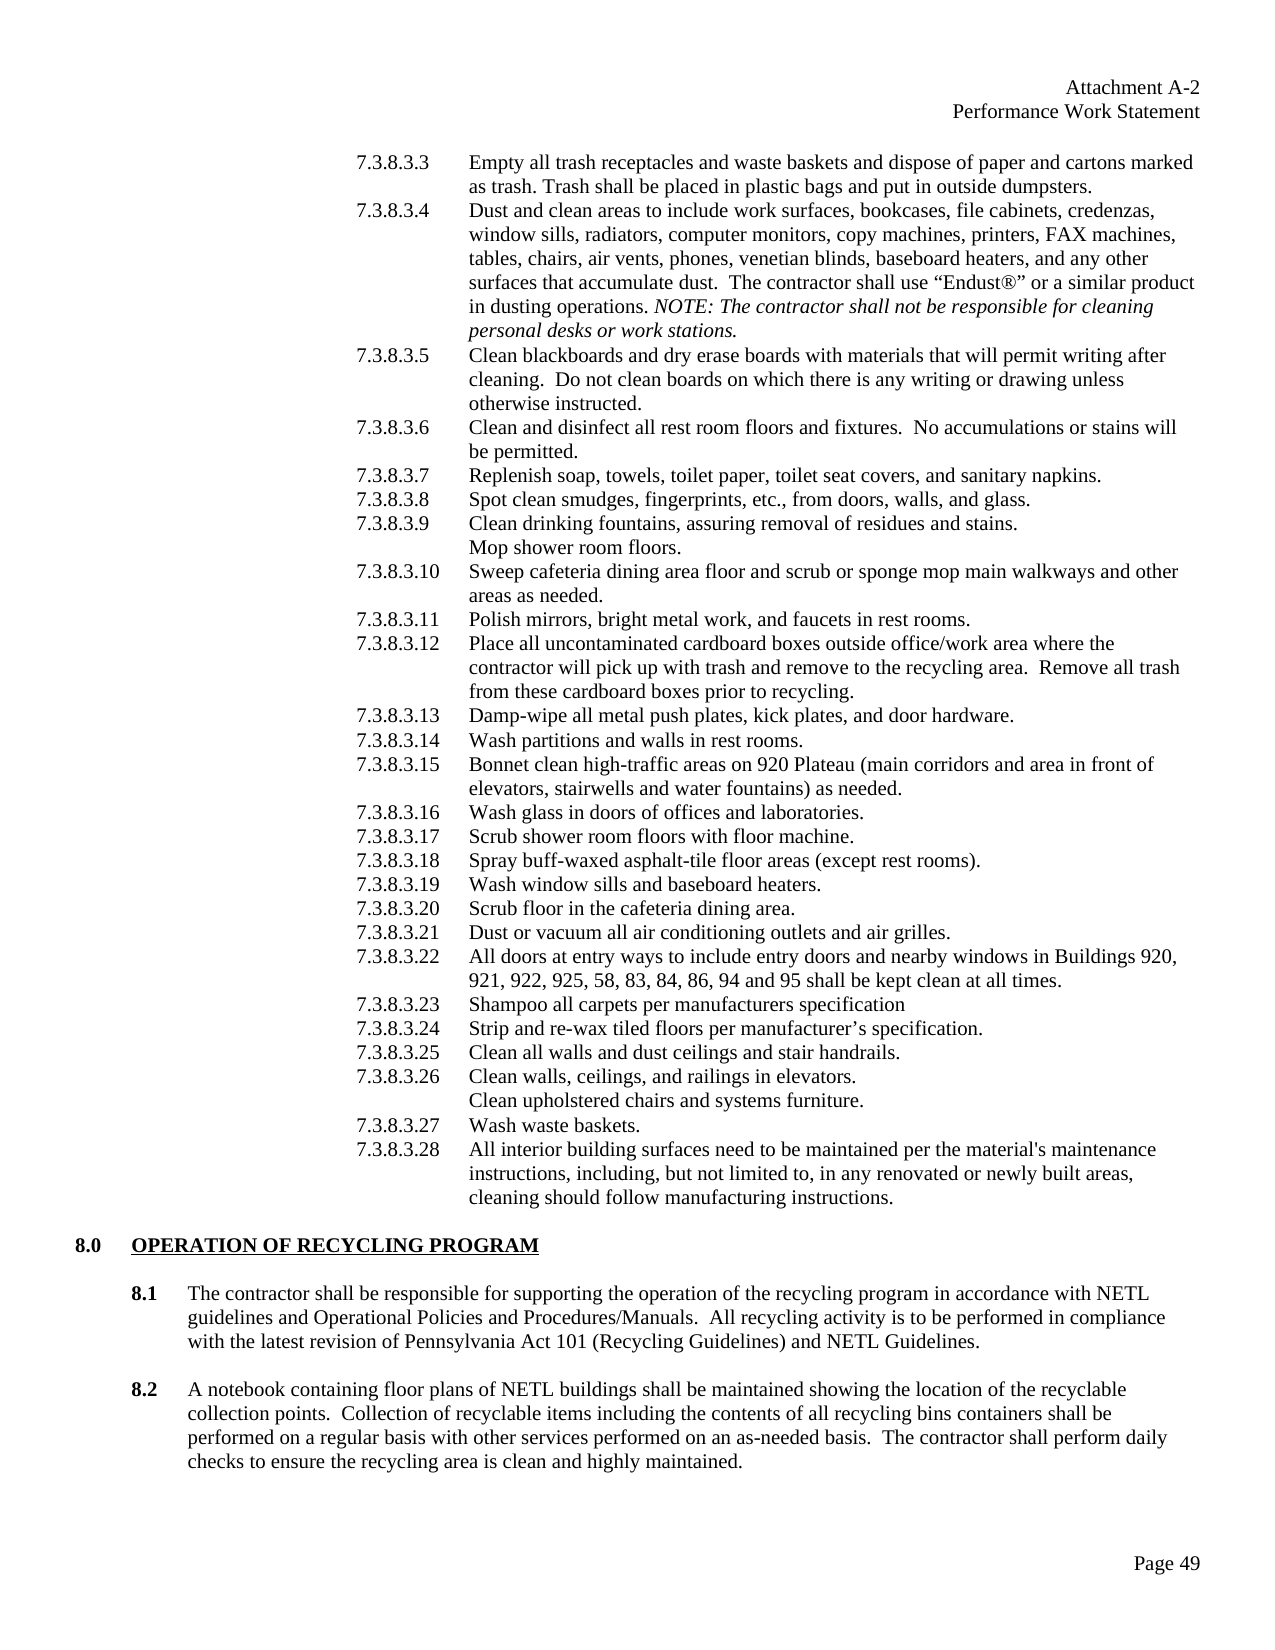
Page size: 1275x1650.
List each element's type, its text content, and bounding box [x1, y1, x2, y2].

list Empty all trash receptacles and waste baskets and dispose of paper and cartons marked as trash. Trash shall be placed in plastic bags and put in outside dumpsters. [356, 150, 1200, 198]
list Scrub floor in the cafeteria dining area. [356, 896, 1200, 920]
list Spray buff-waxed asphalt-tile floor areas (except rest rooms). [356, 848, 1200, 872]
list Clean all walls and dust ceilings and stair handrails. [356, 1040, 1200, 1064]
list Clean drinking fountains, assuring removal of residues and stains. Mop shower room floors. [356, 511, 1200, 559]
list Replenish soap, towels, toilet paper, toilet seat covers, and sanitary napkins. [356, 463, 1200, 487]
list Scrub shower room floors with floor machine. [356, 824, 1200, 848]
list OPERATION OF RECYCLING PROGRAM [75, 1233, 1200, 1257]
list Damp-wipe all metal push plates, kick plates, and door hardware. [356, 703, 1200, 727]
list Dust and clean areas to include work surfaces, bookcases, file cabinets, credenzas, window sills, radiators, computer monitors, copy machines, printers, FAX machines, tables, chairs, air vents, phones, venetian blinds, baseboard heaters, and any other surfaces that accumulate dust. The contractor shall use “Endust®” or a similar product in dusting operations. NOTE: The contractor shall not be responsible for cleaning personal desks or work stations. [356, 198, 1200, 342]
list Wash partitions and walls in rest rooms. [356, 727, 1200, 752]
list Clean walls, ceilings, and railings in elevators. Clean upholstered chairs and systems furniture. [356, 1064, 1200, 1112]
list Sweep cafeteria dining area floor and scrub or sponge mop main walkways and other areas as needed. [356, 559, 1200, 607]
list Strip and re-wax tiled floors per manufacturer’s specification. [356, 1016, 1200, 1040]
list Polish mirrors, bright metal work, and faucets in rest rooms. [356, 607, 1200, 631]
list All interior building surfaces need to be maintained per the material's maintenance instructions, including, but not limited to, in any renovated or newly built areas, cleaning should follow manufacturing instructions. [356, 1137, 1200, 1209]
list Wash glass in doors of offices and laboratories. [356, 800, 1200, 824]
list Clean blackboards and dry erase boards with materials that will permit writing after cleaning. Do not clean boards on which there is any writing or drawing unless otherwise instructed. [356, 342, 1200, 415]
list Wash window sills and baseboard heaters. [356, 872, 1200, 896]
list Dust or vacuum all air conditioning outlets and air grilles. [356, 920, 1200, 944]
list Wash waste baskets. [356, 1112, 1200, 1137]
list Shampoo all carpets per manufacturers specification [356, 992, 1200, 1016]
list Place all uncontaminated cardboard boxes outside office/work area where the contractor will pick up with trash and remove to the recycling area. Remove all trash from these cardboard boxes prior to recycling. [356, 631, 1200, 703]
list The contractor shall be responsible for supporting the operation of the recycling program in accordance with NETL guidelines and Operational Policies and Procedures/Manuals. All recycling activity is to be performed in compliance with the latest revision of Pennsylvania Act 101 (Recycling Guidelines) and NETL Guidelines. [131, 1281, 1200, 1353]
list Bonnet clean high-traffic areas on 920 Plateau (main corridors and area in front of elevators, stairwells and water fountains) as needed. [356, 752, 1200, 800]
list All doors at entry ways to include entry doors and nearby windows in Buildings 920, 921, 922, 925, 58, 83, 84, 86, 94 and 95 shall be kept clean at all times. [356, 944, 1200, 992]
list Clean and disinfect all rest room floors and fixtures. No accumulations or stains will be permitted. [356, 415, 1200, 463]
list A notebook containing floor plans of NETL buildings shall be maintained showing the location of the recyclable collection points. Collection of recyclable items including the contents of all recycling bins containers shall be performed on a regular basis with other services performed on an as-needed basis. The contractor shall perform daily checks to ensure the recycling area is clean and highly maintained. [131, 1377, 1200, 1473]
list Spot clean smudges, fingerprints, etc., from doors, walls, and glass. [356, 487, 1200, 511]
